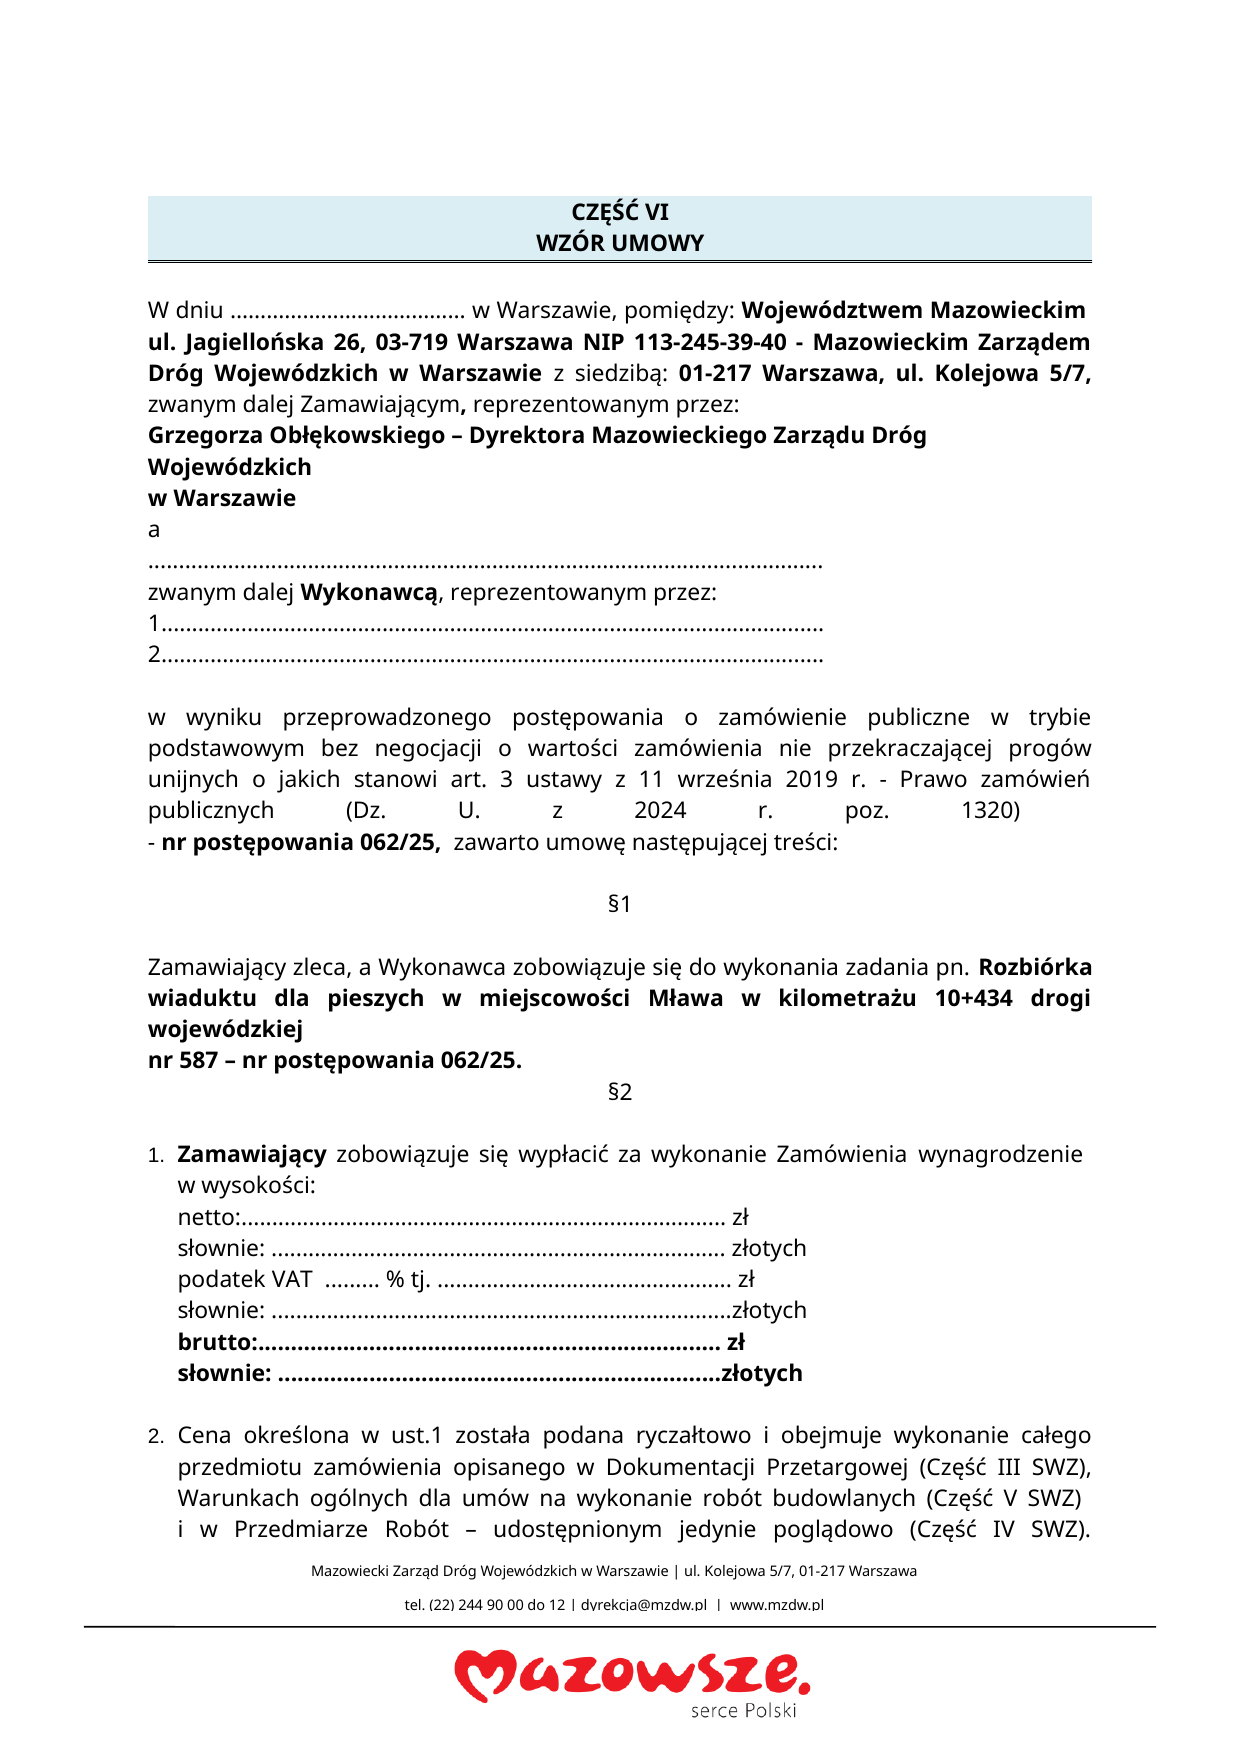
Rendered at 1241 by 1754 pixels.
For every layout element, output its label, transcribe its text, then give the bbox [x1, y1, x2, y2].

text Zamawiający zleca, a Wykonawca zobowiązuje się do wykonania zadania pn. Rozbiórka wiaduktu dla pieszych w miejscowości Mława w kilometrażu 10+434 drogi wojewódzkiej nr 587 – nr postępowania 062/25. [148, 951, 1092, 1076]
list Zamawiający zobowiązuje się wypłacić za wykonanie Zamówienia wynagrodzenie w wysokości: [148, 1138, 1092, 1201]
text .............................................................................................................. [148, 544, 1092, 576]
picture [0, 1608, 1241, 1754]
text zwanym dalej Wykonawcą, reprezentowanym przez: [148, 576, 1092, 607]
text a [148, 513, 1092, 544]
text CZĘŚĆ VI [148, 196, 1092, 227]
text WZÓR UMOWY [148, 227, 1092, 260]
text Grzegorza Obłękowskiego – Dyrektora Mazowieckiego Zarządu Dróg Wojewódzkich [148, 419, 1092, 482]
text w Warszawie [148, 482, 1092, 513]
text W dniu ………………………………… w Warszawie, pomiędzy: Województwem Mazowieckim ul. Jagiellońska 26, 03-719 Warszawa NIP 113-245-39-40 - Mazowieckim Zarządem Dróg Wojewódzkich w Warszawie z siedzibą: 01-217 Warszawa, ul. Kolejowa 5/7, zwanym dalej Zamawiającym, reprezentowanym przez: [148, 294, 1092, 419]
text netto:............................................................................... zł [177, 1201, 1092, 1232]
text 2............................................................................................................ [148, 638, 1092, 669]
text brutto:....................................................................... zł [177, 1326, 1092, 1357]
text podatek VAT ......... % tj. ................................................ zł [177, 1263, 1092, 1294]
text słownie: ....................................................................złotych [177, 1357, 1092, 1388]
text słownie: ...........................................................................złotych [177, 1294, 1092, 1326]
text §1 [148, 888, 1092, 919]
text 1............................................................................................................ [148, 607, 1092, 638]
text w wyniku przeprowadzonego postępowania o zamówienie publiczne w trybie podstawowym bez negocjacji o wartości zamówienia nie przekraczającej progów unijnych o jakich stanowi art. 3 ustawy z 11 września 2019 r. - Prawo zamówień publicznych (Dz. U. z 2024 r. poz. 1320) - nr postępowania 062/25, zawarto umowę następującej treści: [148, 701, 1092, 857]
text §2 [148, 1076, 1092, 1107]
text słownie: .......................................................................... złotych [177, 1232, 1092, 1263]
